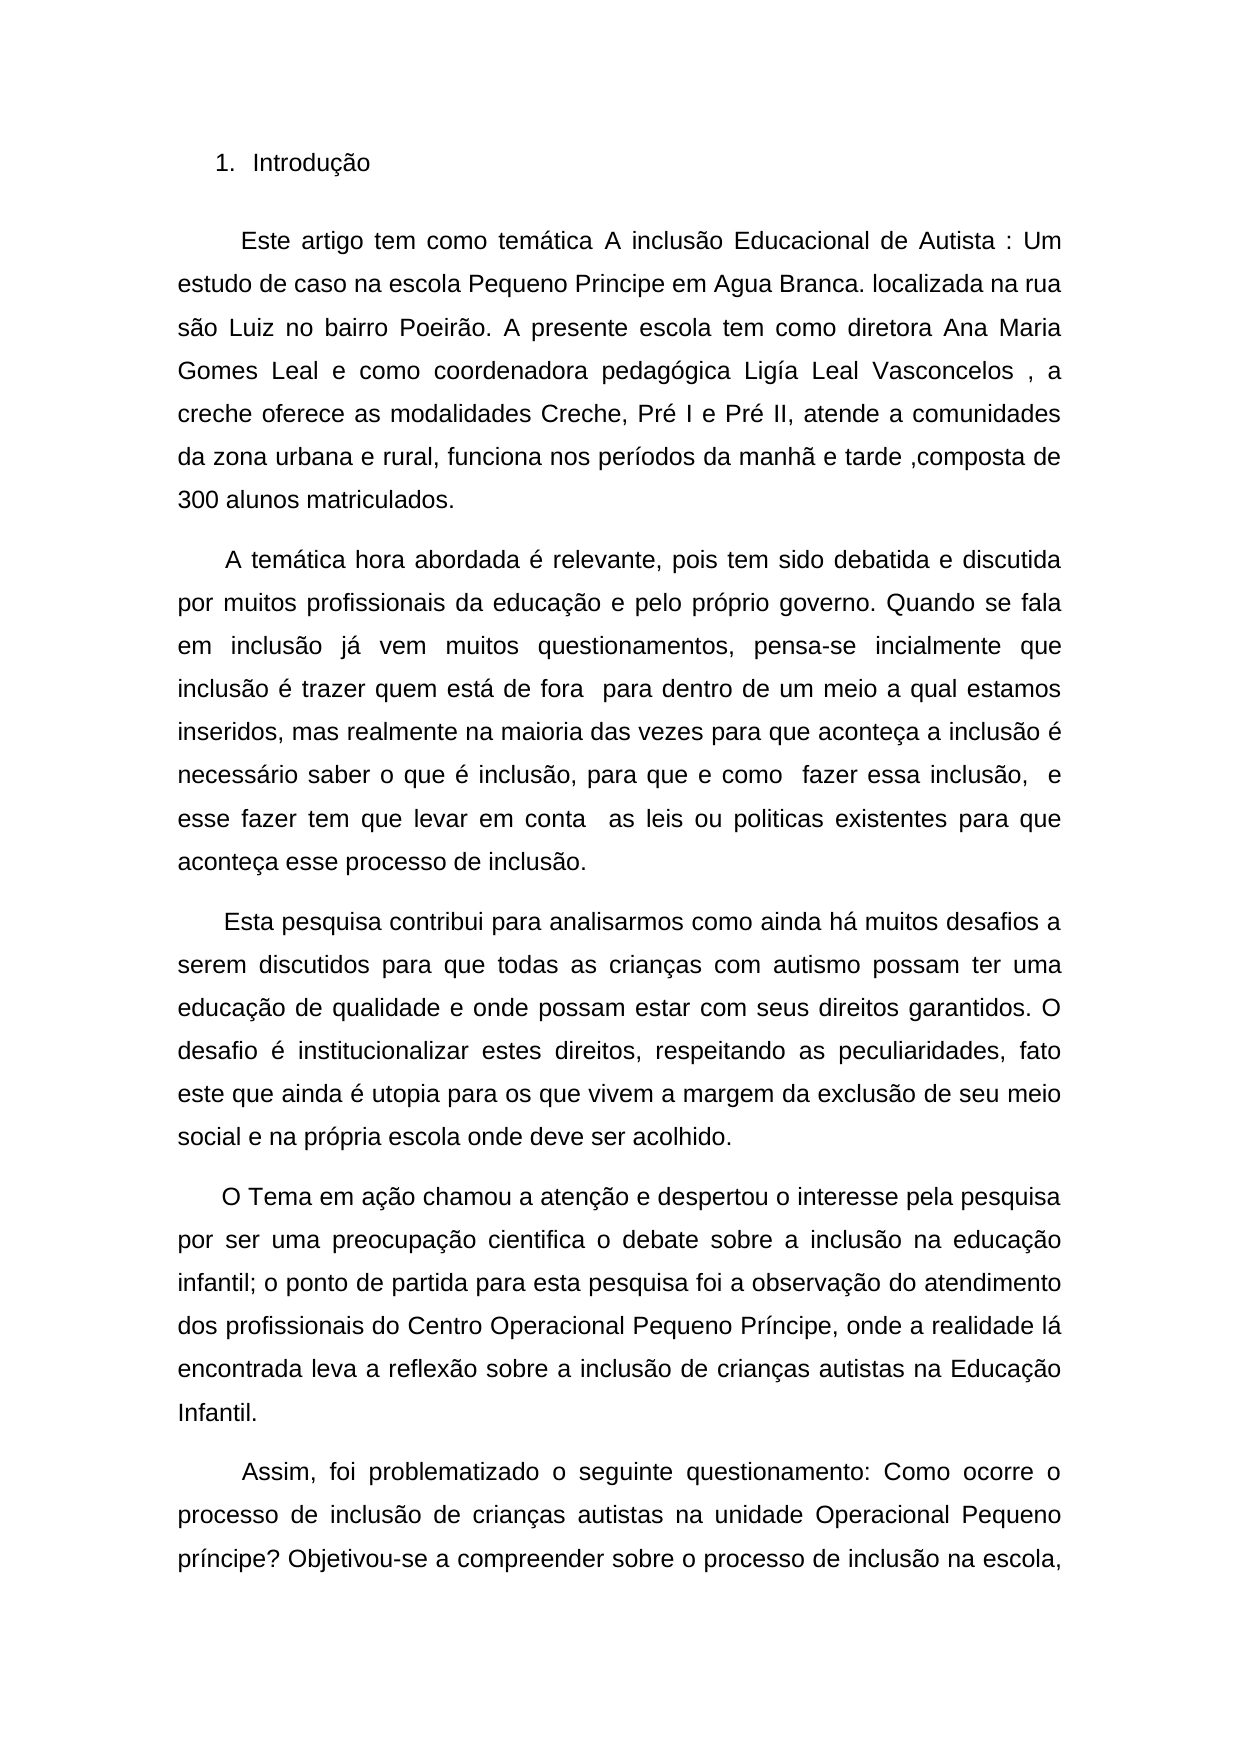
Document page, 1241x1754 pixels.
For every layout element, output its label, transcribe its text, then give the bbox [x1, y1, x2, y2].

text O Tema em ação chamou a atenção e despertou o interesse pela pesquisa por ser uma preocupação cientifica o debate sobre a inclusão na educação infantil; o ponto de partida para esta pesquisa foi a observação do atendimento dos profissionais do Centro Operacional Pequeno Príncipe, onde a realidade lá encontrada leva a reflexão sobre a inclusão de crianças autistas na Educação Infantil. [177, 1182, 1063, 1426]
text A temática hora abordada é relevante, pois tem sido debatida e discutida por muitos profissionais da educação e pelo próprio governo. Quando se fala em inclusão já vem muitos questionamentos, pensa-se incialmente que inclusão é trazer quem está de fora para dentro de um meio a qual estamos inseridos, mas realmente na maioria das vezes para que aconteça a inclusão é necessário saber o que é inclusão, para que e como fazer essa inclusão, e esse fazer tem que levar em conta as leis ou politicas existentes para que aconteça esse processo de inclusão. [177, 545, 1063, 876]
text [177, 1457, 1063, 1572]
text Esta pesquisa contribui para analisarmos como ainda há muitos desafios a serem discutidos para que todas as crianças com autismo possam ter uma educação de qualidade e onde possam estar com seus direitos garantidos. O desafio é institucionalizar estes direitos, respeitando as peculiaridades, fato este que ainda é utopia para os que vivem a margem da exclusão de seu meio social e na própria escola onde deve ser acolhido. [177, 907, 1063, 1151]
text Este artigo tem como temática A inclusão Educacional de Autista : Um estudo de caso na escola Pequeno Principe em Agua Branca. localizada na rua são Luiz no bairro Poeirão. A presente escola tem como diretora Ana Maria Gomes Leal e como coordenadora pedagógica Ligía Leal Vasconcelos , a creche oferece as modalidades Creche, Pré I e Pré II, atende a comunidades da zona urbana e rural, funciona nos períodos da manhã e tarde ,composta de 300 alunos matriculados. [177, 226, 1063, 514]
list Introdução [215, 148, 1063, 176]
